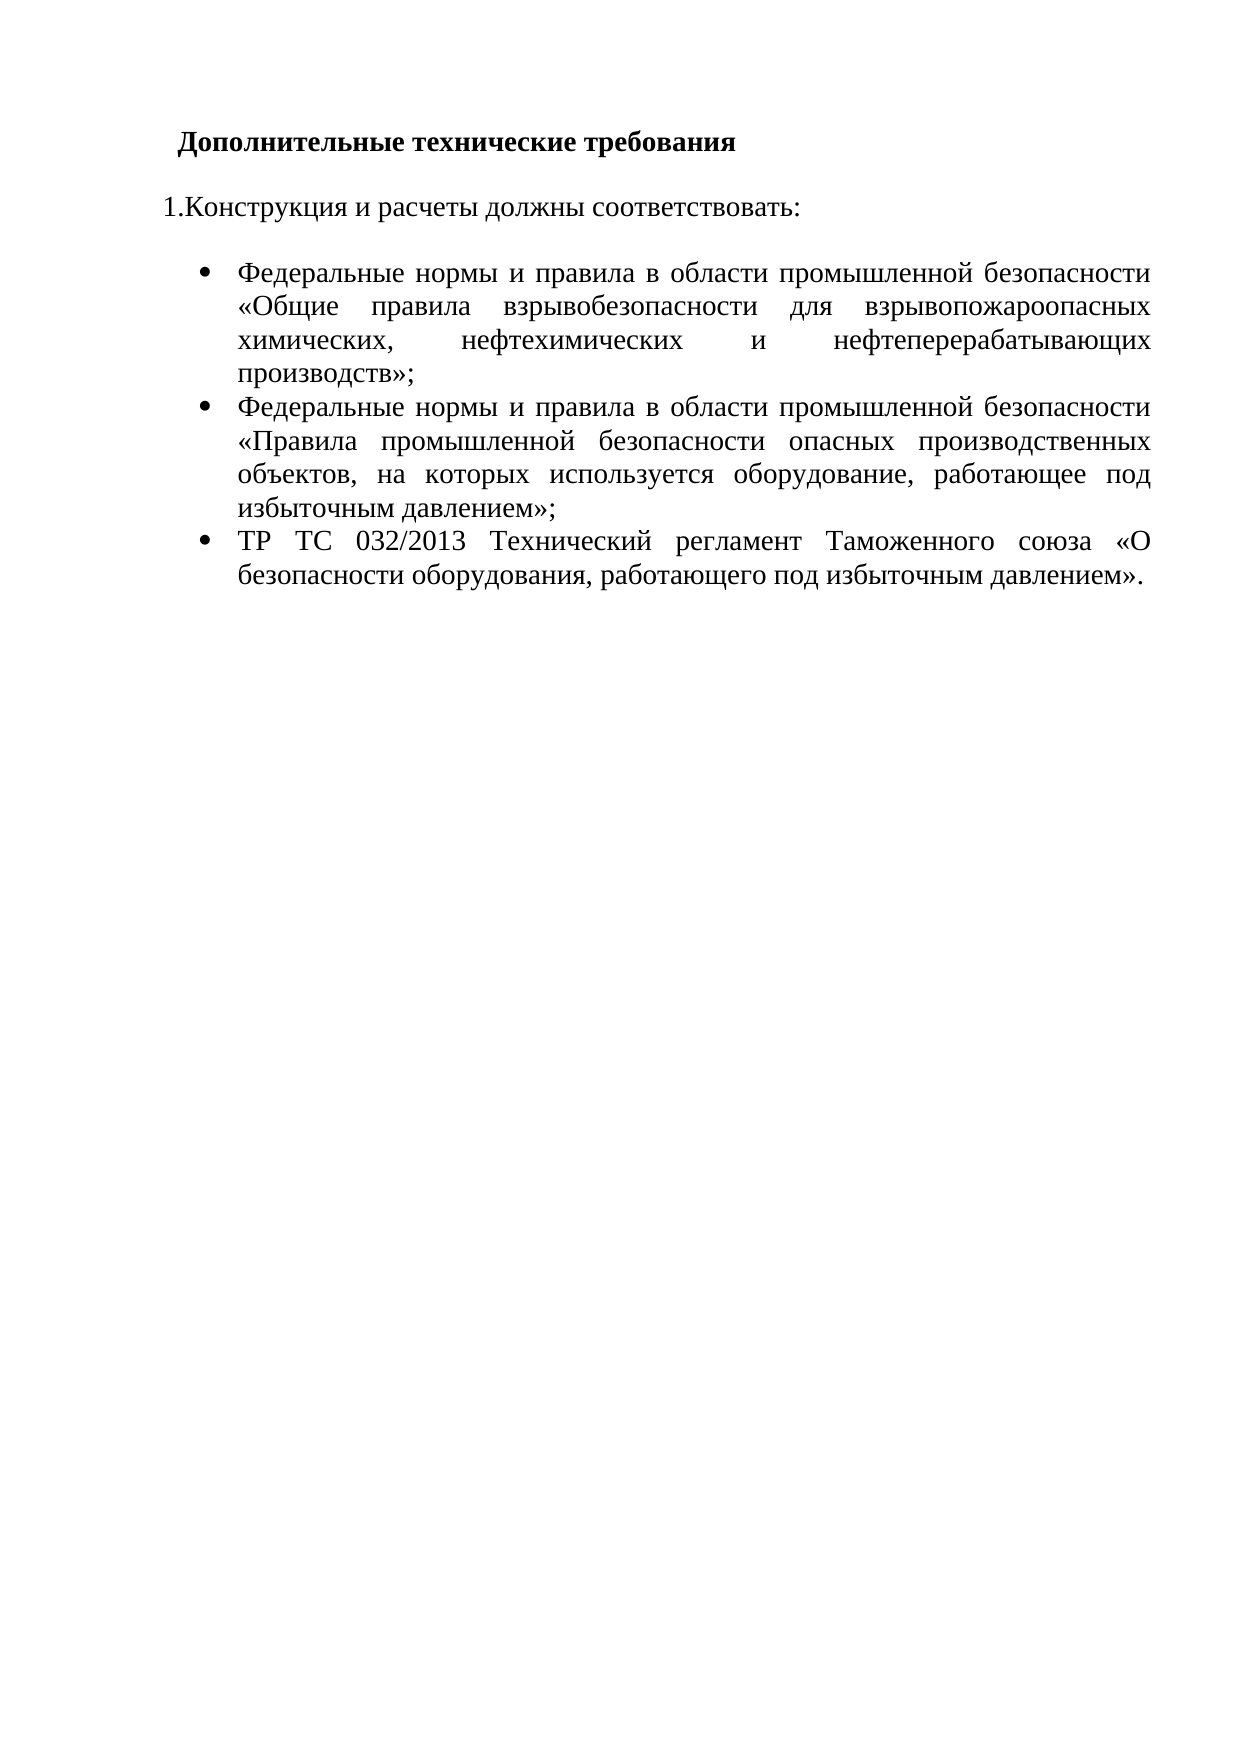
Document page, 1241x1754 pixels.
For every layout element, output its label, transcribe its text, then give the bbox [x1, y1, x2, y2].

list Федеральные нормы и правила в области промышленной безопасности «Общие правила взрывобезопасности для взрывопожароопасных химических, нефтехимических и нефтеперерабатывающих производств»; [200, 255, 1152, 389]
text Дополнительные технические требования [177, 124, 1152, 158]
list Федеральные нормы и правила в области промышленной безопасности «Правила промышленной безопасности опасных производственных объектов, на которых используется оборудование, работающее под избыточным давлением»; [200, 389, 1152, 523]
text 1.Конструкция и расчеты должны соответствовать: [162, 189, 1152, 223]
list ТР ТС 032/2013 Технический регламент Таможенного союза «О безопасности оборудования, работающего под избыточным давлением». [200, 523, 1152, 590]
